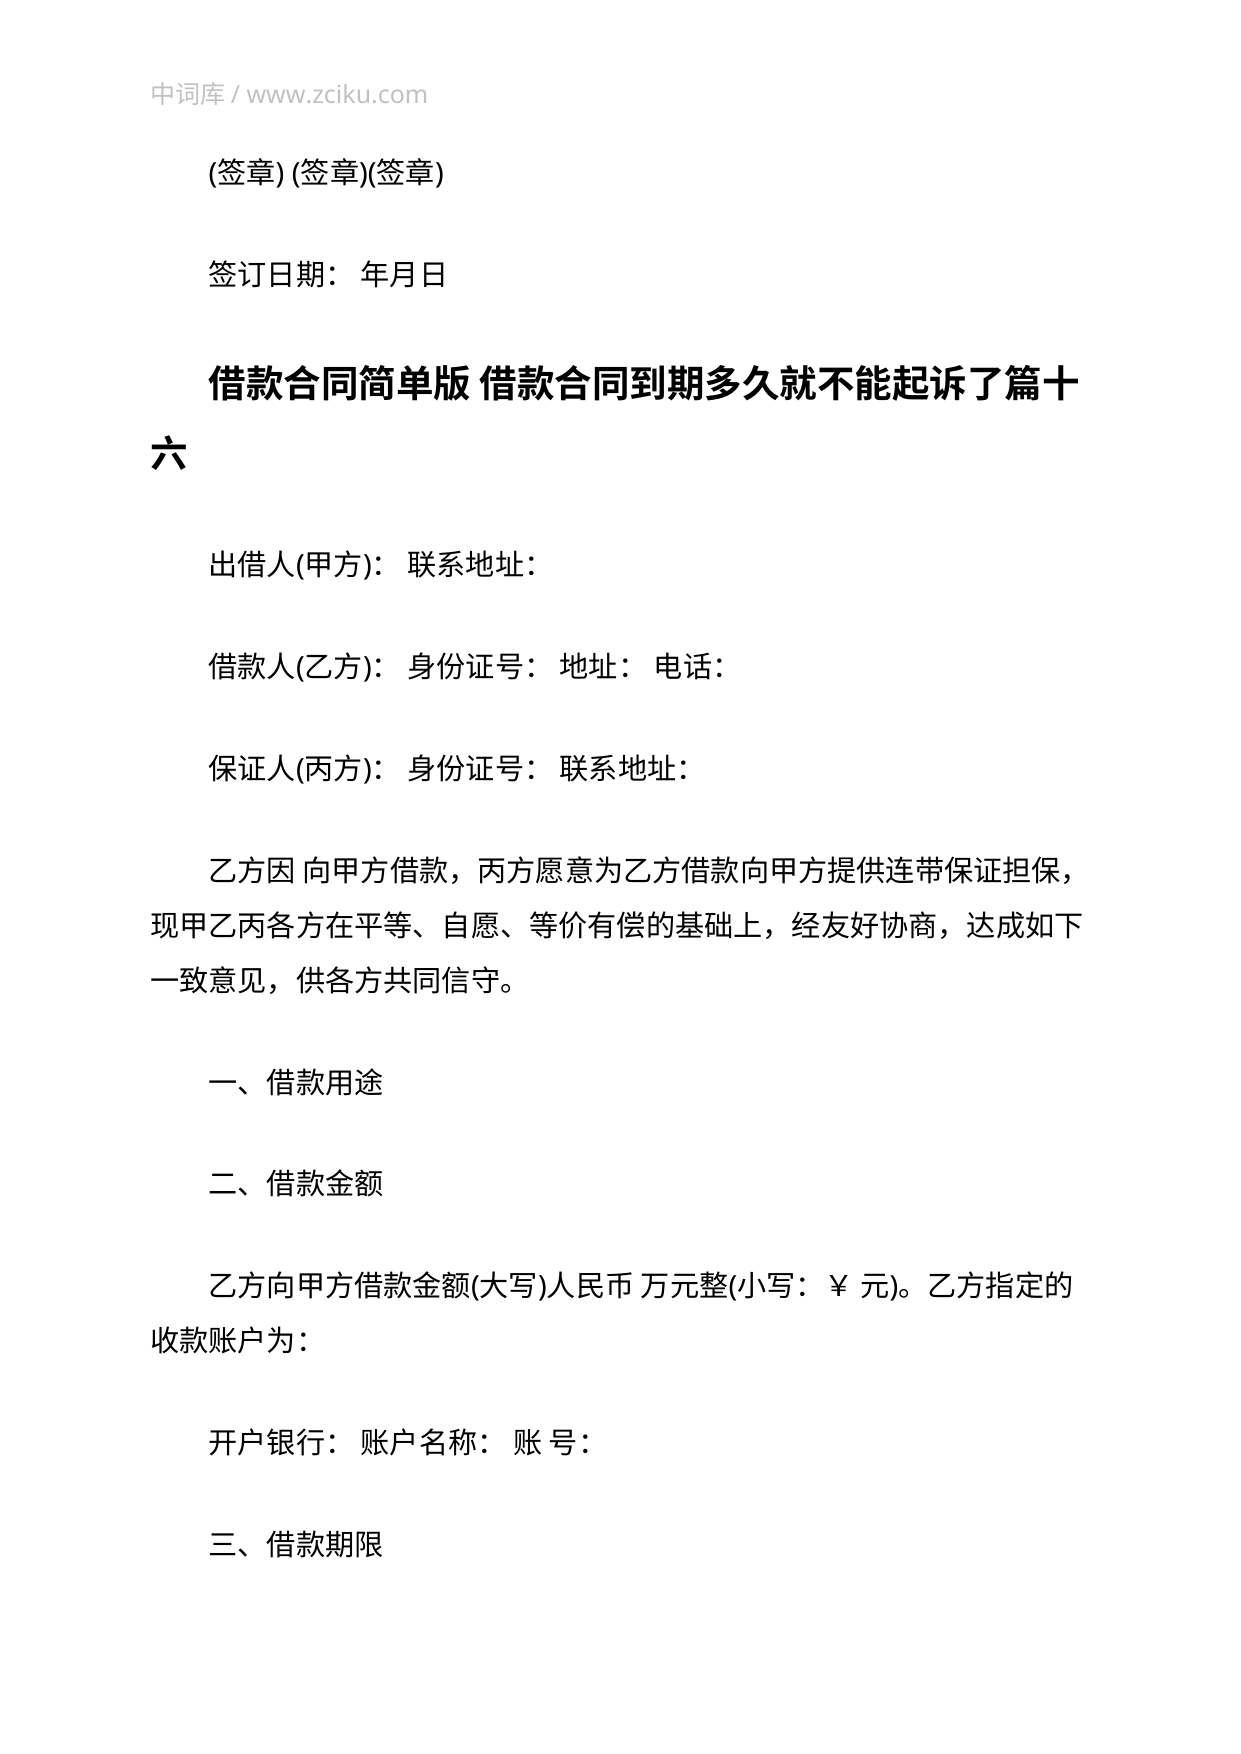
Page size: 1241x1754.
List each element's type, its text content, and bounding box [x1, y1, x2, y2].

text 一、借款用途 [150, 1059, 1090, 1101]
text 借款人(乙方)： 身份证号： 地址： 电话： [150, 644, 1090, 686]
text 借款合同简单版 借款合同到期多久就不能起诉了篇十六 [150, 354, 1090, 478]
text 三、借款期限 [150, 1521, 1090, 1563]
text 二、借款金额 [150, 1161, 1090, 1203]
text 开户银行： 账户名称： 账 号： [150, 1419, 1090, 1462]
text (签章) (签章)(签章) [150, 150, 1090, 192]
text 签订日期： 年月日 [150, 252, 1090, 294]
text 出借人(甲方)： 联系地址： [150, 542, 1090, 584]
text 乙方因 向甲方借款，丙方愿意为乙方借款向甲方提供连带保证担保，现甲乙丙各方在平等、自愿、等价有偿的基础上，经友好协商，达成如下一致意见，供各方共同信守。 [150, 848, 1090, 1000]
text 乙方向甲方借款金额(大写)人民币 万元整(小写：￥ 元)。乙方指定的收款账户为： [150, 1263, 1090, 1360]
text 保证人(丙方)： 身份证号： 联系地址： [150, 746, 1090, 788]
